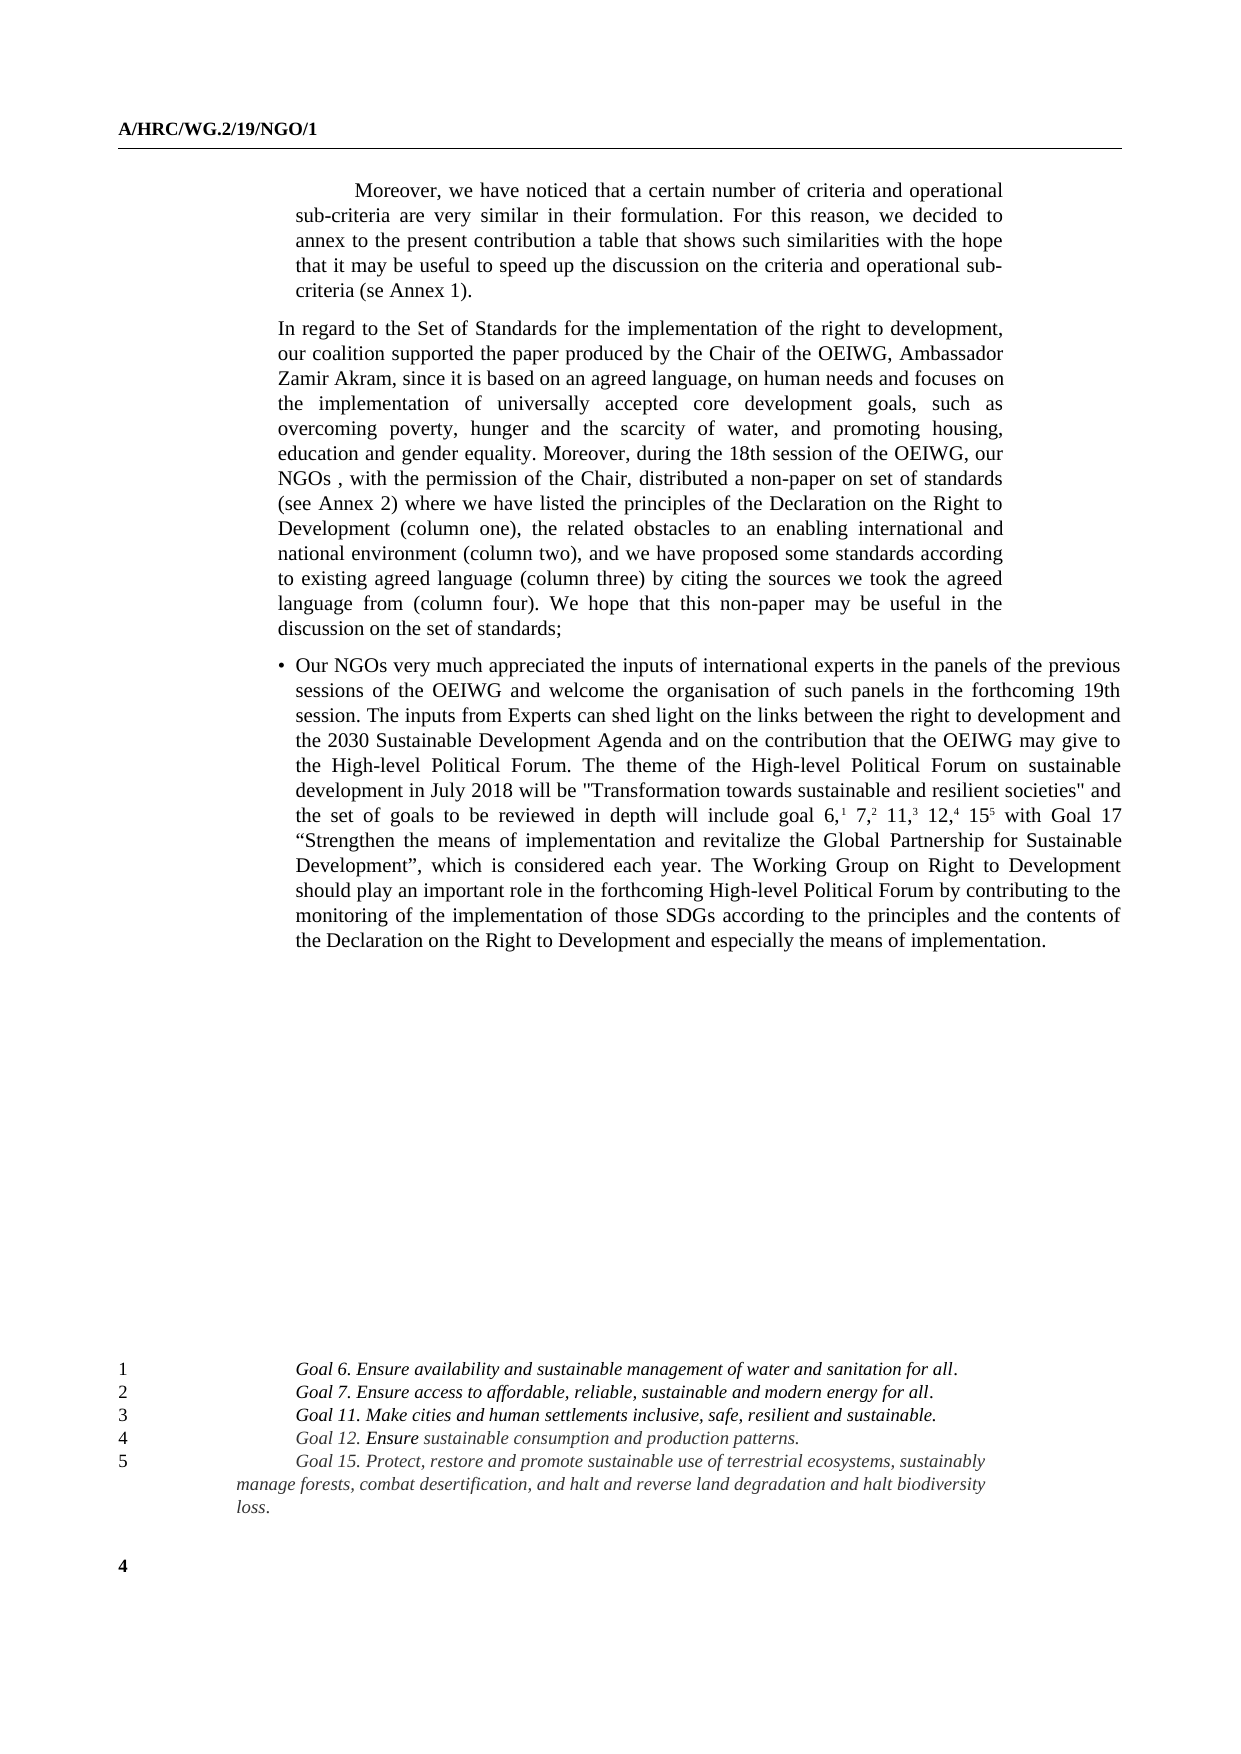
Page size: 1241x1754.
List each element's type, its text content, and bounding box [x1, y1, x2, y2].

text Our NGOs very much appreciated the inputs of international experts in the panels of the previous sessions of the OEIWG and welcome the organisation of such panels in the forthcoming 19th session. The inputs from Experts can shed light on the links between the right to development and the 2030 Sustainable Development Agenda and on the contribution that the OEIWG may give to the High-level Political Forum. The theme of the High-level Political Forum on sustainable development in July 2018 will be "Transformation towards sustainable and resilient societies" and the set of goals to be reviewed in depth will include goal 6, 7, 11, 12, 15 with Goal 17 “Strengthen the means of implementation and revitalize the Global Partnership for Sustainable Development”, which is considered each year. The Working Group on Right to Development should play an important role in the forthcoming High-level Political Forum by contributing to the monitoring of the implementation of those SDGs according to the principles and the contents of the Declaration on the Right to Development and especially the means of implementation. [278, 652, 1122, 952]
list In regard to the Set of Standards for the implementation of the right to development, our coalition supported the paper produced by the Chair of the OEIWG, Ambassador Zamir Akram, since it is based on an agreed language, on human needs and focuses on the implementation of universally accepted core development goals, such as overcoming poverty, hunger and the scarcity of water, and promoting housing, education and gender equality. Moreover, during the 18th session of the OEIWG, our NGOs , with the permission of the Chair, distributed a non-paper on set of standards (see Annex 2) where we have listed the principles of the Declaration on the Right to Development (column one), the related obstacles to an enabling international and national environment (column two), and we have proposed some standards according to existing agreed language (column three) by citing the sources we took the agreed language from (column four). We hope that this non-paper may be useful in the discussion on the set of standards; [278, 315, 1004, 640]
text Moreover, we have noticed that a certain number of criteria and operational sub-criteria are very similar in their formulation. For this reason, we decided to annex to the present contribution a table that shows such similarities with the hope that it may be useful to speed up the discussion on the criteria and operational sub-criteria (se Annex 1). [295, 177, 1004, 302]
